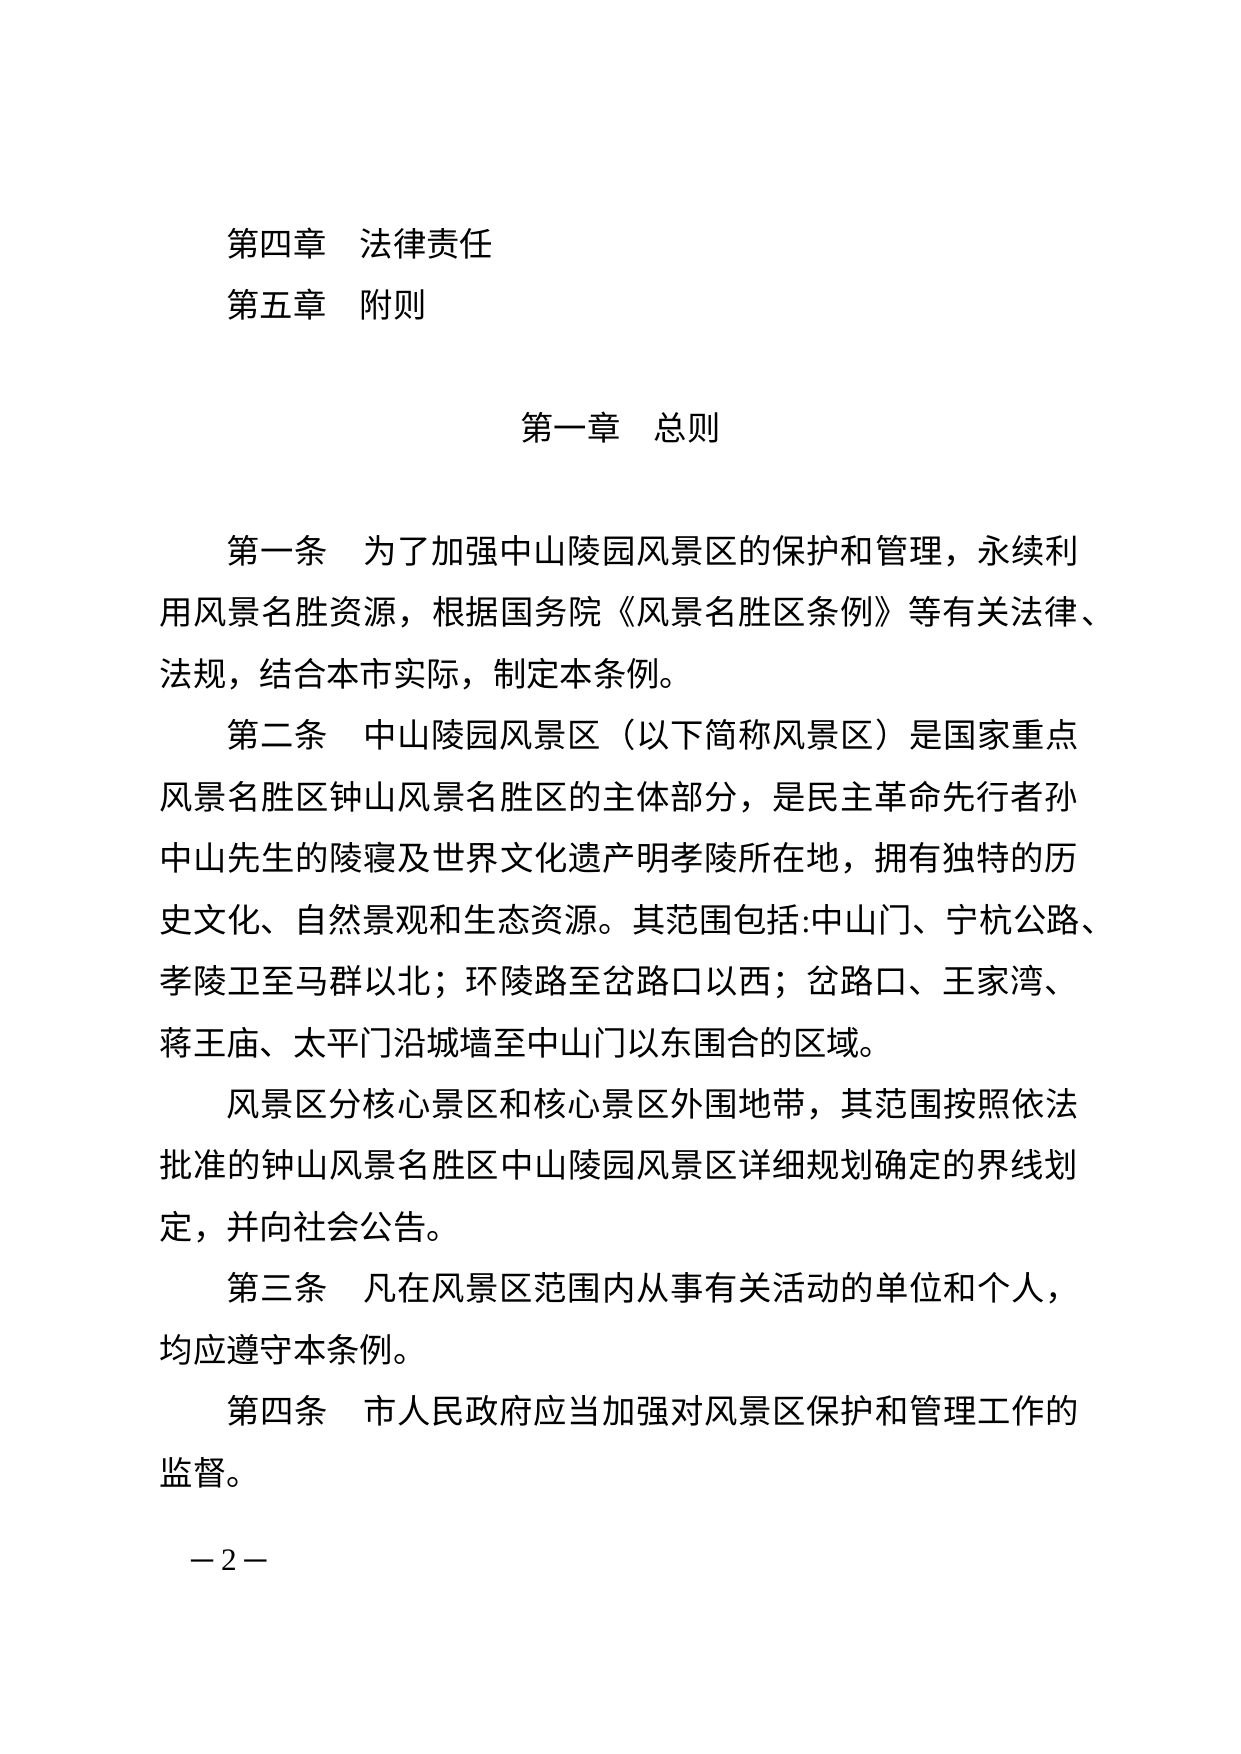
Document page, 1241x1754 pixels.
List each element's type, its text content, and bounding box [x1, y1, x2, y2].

text 第五章 附则 [159, 268, 1081, 330]
text 第一条 为了加强中山陵园风景区的保护和管理，永续利用风景名胜资源，根据国务院《风景名胜区条例》等有关法律、法规，结合本市实际，制定本条例。 [159, 514, 1081, 698]
text 风景区分核心景区和核心景区外围地带，其范围按照依法批准的钟山风景名胜区中山陵园风景区详细规划确定的界线划定，并向社会公告。 [159, 1067, 1081, 1252]
text 第四章 法律责任 [159, 207, 1081, 268]
text 第三条 凡在风景区范围内从事有关活动的单位和个人，均应遵守本条例。 [159, 1252, 1081, 1374]
text 第四条 市人民政府应当加强对风景区保护和管理工作的监督。 [159, 1374, 1081, 1497]
text 第二条 中山陵园风景区（以下简称风景区）是国家重点风景名胜区钟山风景名胜区的主体部分，是民主革命先行者孙中山先生的陵寝及世界文化遗产明孝陵所在地，拥有独特的历史文化、自然景观和生态资源。其范围包括:中山门、宁杭公路、孝陵卫至马群以北；环陵路至岔路口以西；岔路口、王家湾、蒋王庙、太平门沿城墙至中山门以东围合的区域。 [159, 698, 1081, 1067]
text 第一章 总则 [159, 391, 1081, 453]
